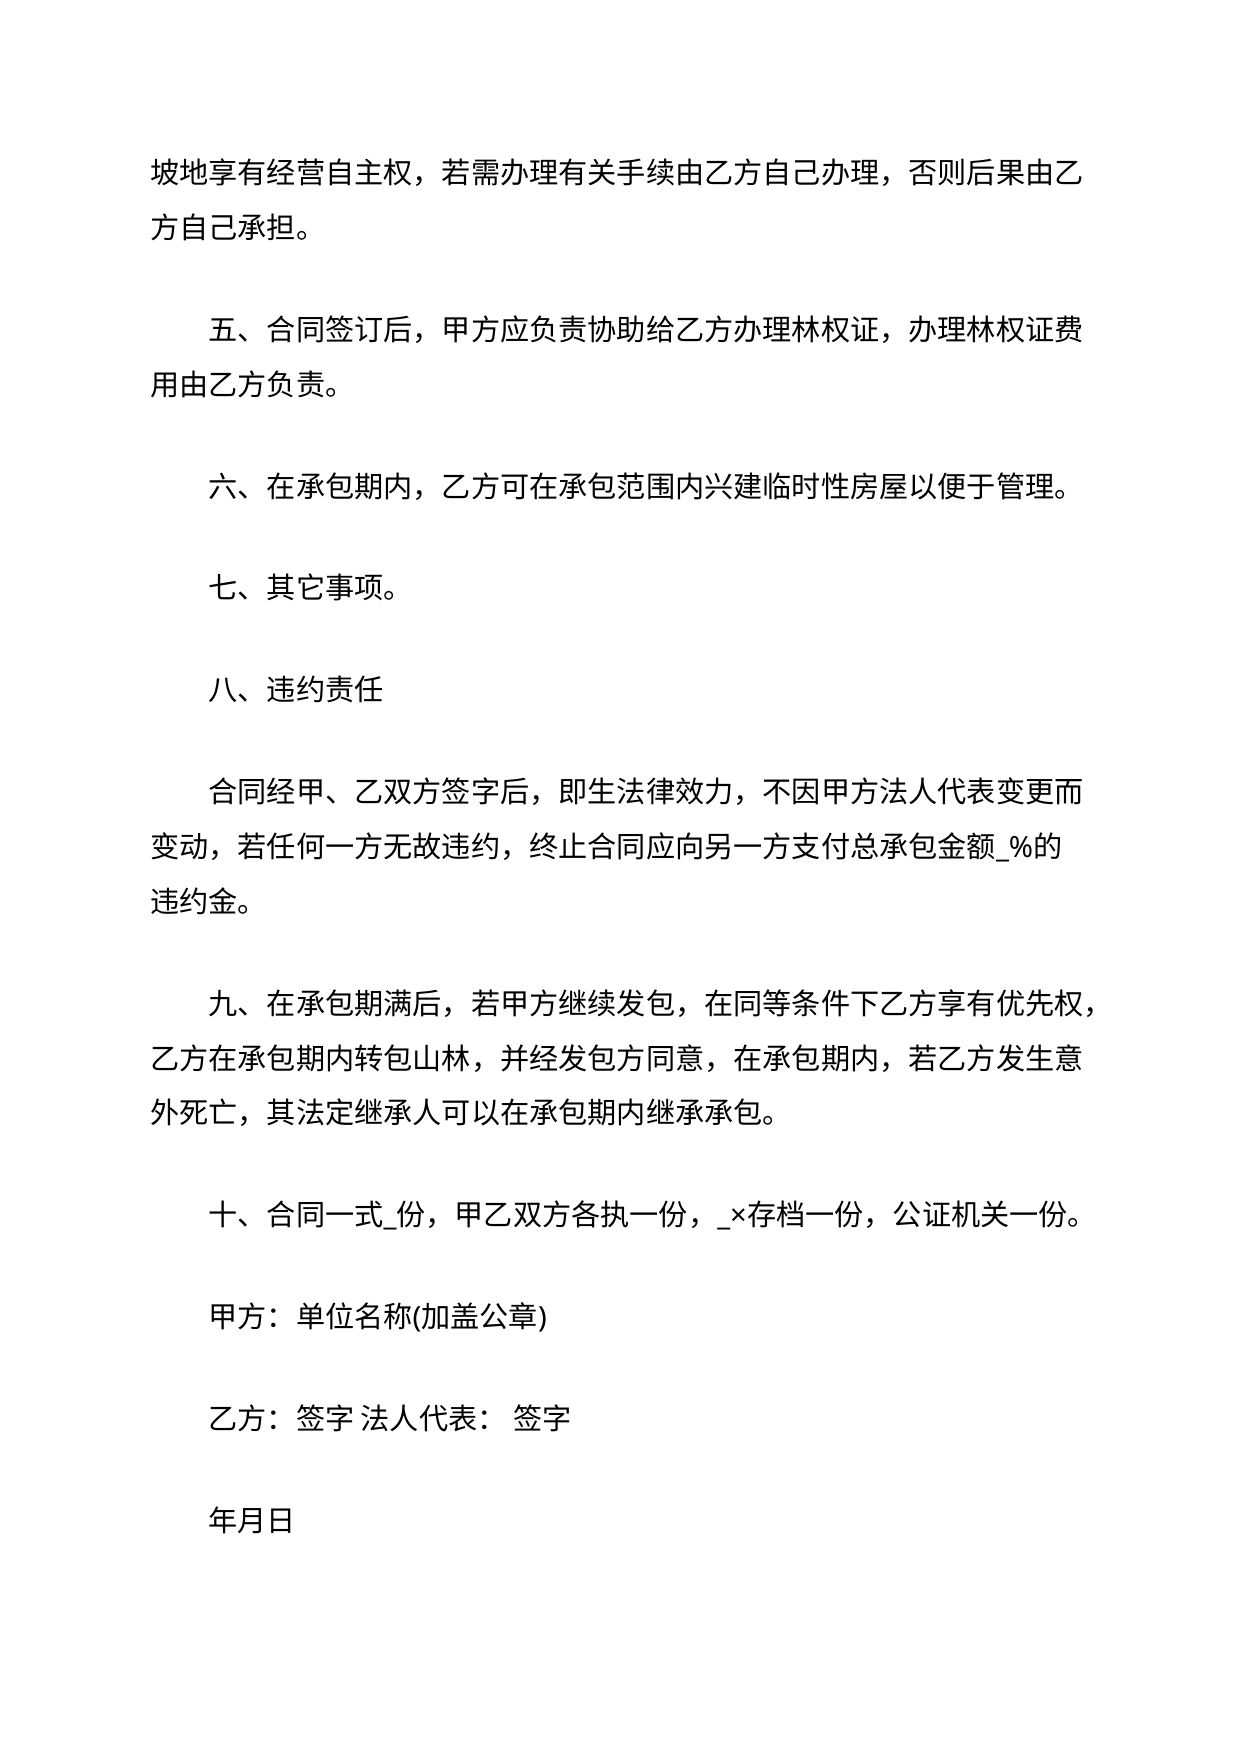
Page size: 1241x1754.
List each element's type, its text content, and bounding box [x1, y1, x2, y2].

text 合同经甲、乙双方签字后，即生法律效力，不因甲方法人代表变更而变动，若任何一方无故违约，终止合同应向另一方支付总承包金额_%的违约金。 [150, 769, 1090, 921]
text 年月日 [150, 1498, 1090, 1540]
text 甲方：单位名称(加盖公章) [150, 1294, 1090, 1336]
text 乙方：签字 法人代表： 签字 [150, 1396, 1090, 1438]
text 九、在承包期满后，若甲方继续发包，在同等条件下乙方享有优先权，乙方在承包期内转包山林，并经发包方同意，在承包期内，若乙方发生意外死亡，其法定继承人可以在承包期内继承承包。 [150, 980, 1090, 1132]
text 十、合同一式_份，甲乙双方各执一份，_×存档一份，公证机关一份。 [150, 1192, 1090, 1234]
text 六、在承包期内，乙方可在承包范围内兴建临时性房屋以便于管理。 [150, 463, 1090, 506]
text 五、合同签订后，甲方应负责协助给乙方办理林权证，办理林权证费用由乙方负责。 [150, 307, 1090, 404]
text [150, 150, 1090, 247]
text 八、违约责任 [150, 667, 1090, 709]
text 七、其它事项。 [150, 565, 1090, 607]
